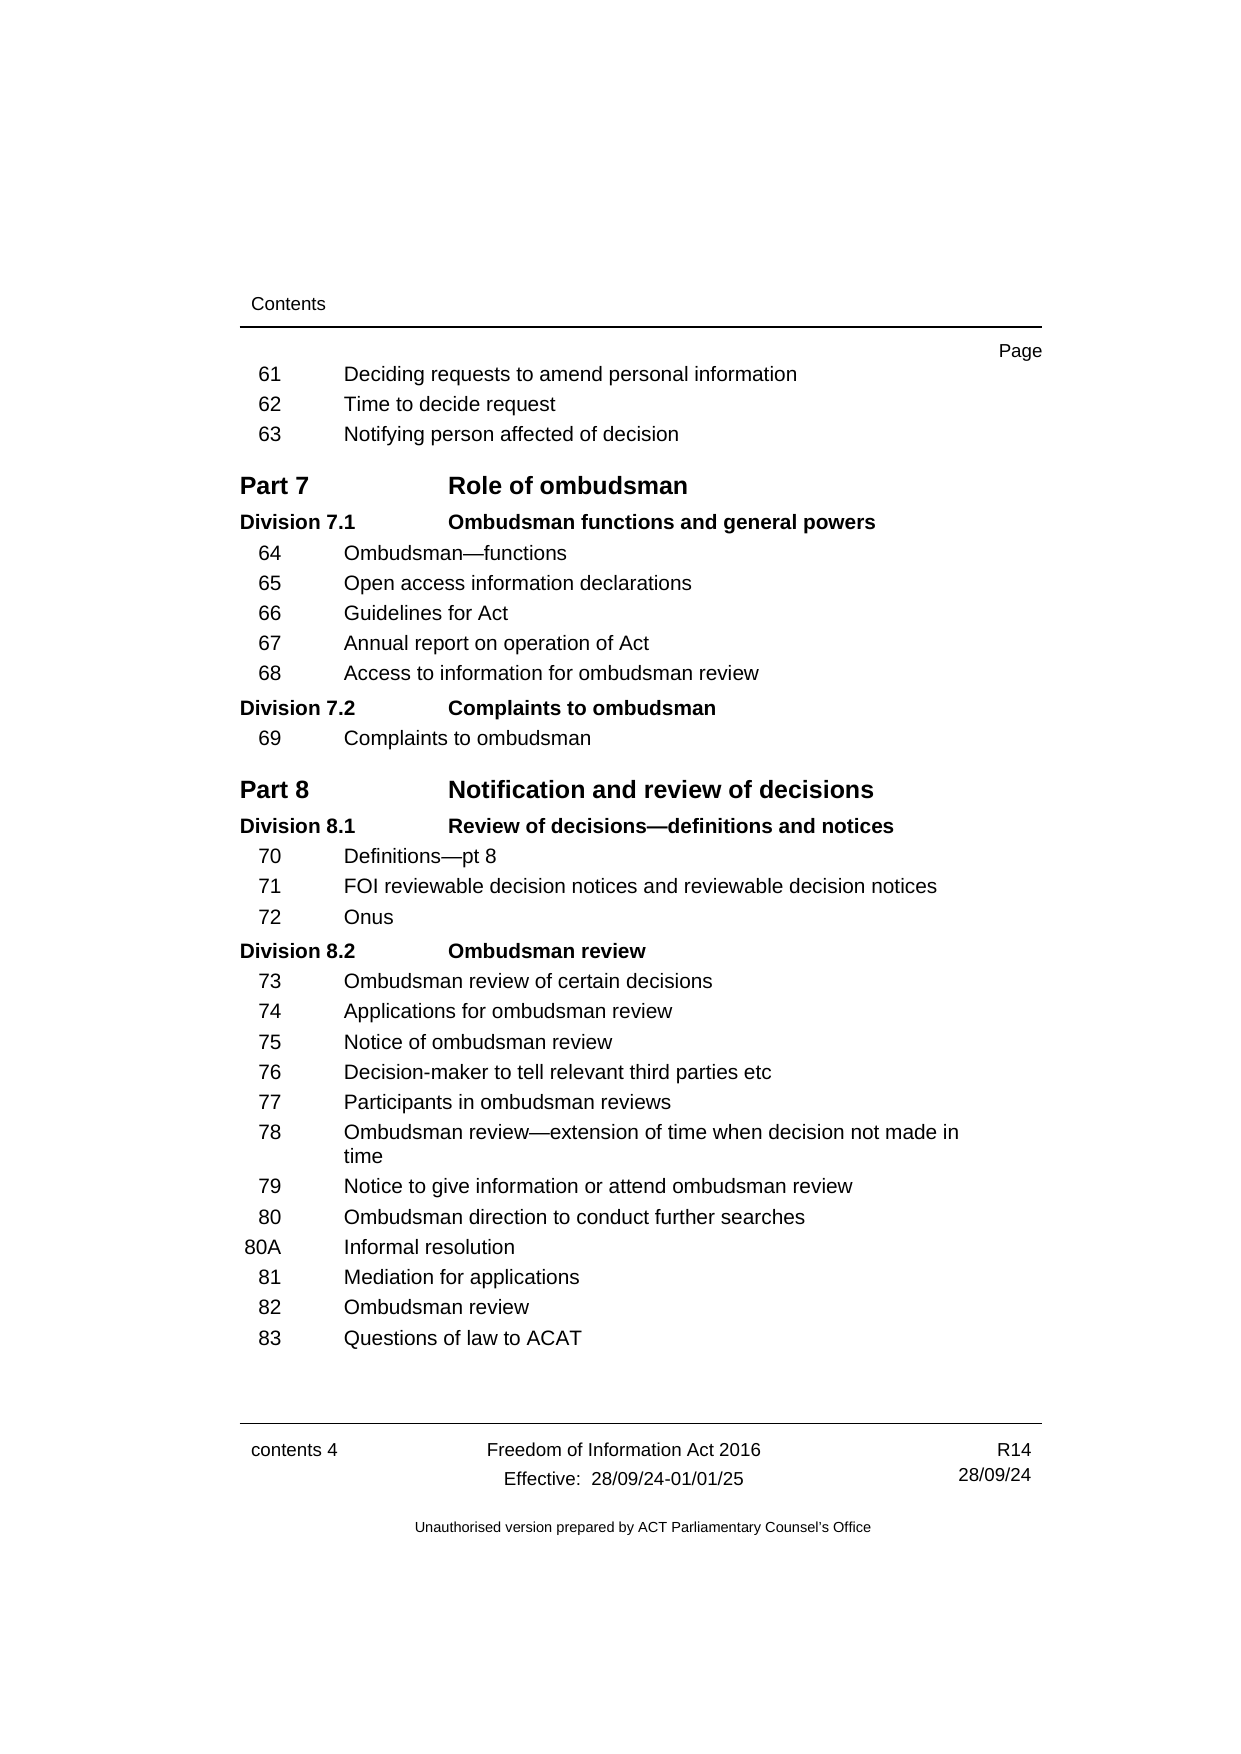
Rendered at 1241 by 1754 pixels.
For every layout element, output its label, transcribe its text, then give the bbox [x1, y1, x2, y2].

text Division 7.1 Ombudsman functions and general powers 51 [239, 510, 996, 534]
text 67 Annual report on operation of Act 53 [239, 631, 996, 655]
text 63 Notifying person affected of decision 50 [239, 422, 996, 446]
text 74 Applications for ombudsman review 57 [239, 999, 996, 1023]
text 83 Questions of law to ACAT 65 [239, 1325, 996, 1349]
text 73 Ombudsman review of certain decisions 56 [239, 969, 996, 993]
text 61 Deciding requests to amend personal information 49 [239, 362, 996, 386]
text 76 Decision-maker to tell relevant third parties etc 58 [239, 1060, 996, 1084]
text 68 Access to information for ombudsman review 53 [239, 661, 996, 685]
text 71 FOI reviewable decision notices and reviewable decision notices 55 [239, 874, 996, 898]
text 80 Ombudsman direction to conduct further searches 61 [239, 1204, 996, 1228]
text Division 8.1 Review of decisions—definitions and notices 55 [239, 814, 996, 838]
text 66 Guidelines for Act 53 [239, 601, 996, 625]
text 79 Notice to give information or attend ombudsman review 60 [239, 1174, 996, 1198]
text 69 Complaints to ombudsman 54 [239, 726, 996, 750]
text Division 8.2 Ombudsman review 56 [239, 939, 996, 963]
text 82 Ombudsman review 63 [239, 1295, 996, 1319]
text Part 7 Role of ombudsman 51 [239, 471, 996, 500]
text 72 Onus 56 [239, 904, 996, 928]
text Division 7.2 Complaints to ombudsman 54 [239, 696, 996, 719]
text 64 Ombudsman—functions 51 [239, 540, 996, 564]
text 70 Definitions—pt 8 55 [239, 844, 996, 868]
text 81 Mediation for applications 62 [239, 1265, 996, 1289]
text 78 Ombudsman review—extension of time when decision not made in time 59 [239, 1120, 996, 1168]
text 77 Participants in ombudsman reviews 59 [239, 1090, 996, 1114]
text 65 Open access information declarations 52 [239, 571, 996, 594]
text Part 8 Notification and review of decisions 55 [239, 775, 996, 803]
text 80A Informal resolution 61 [239, 1235, 996, 1259]
text 62 Time to decide request 49 [239, 392, 996, 416]
text 75 Notice of ombudsman review 58 [239, 1029, 996, 1053]
